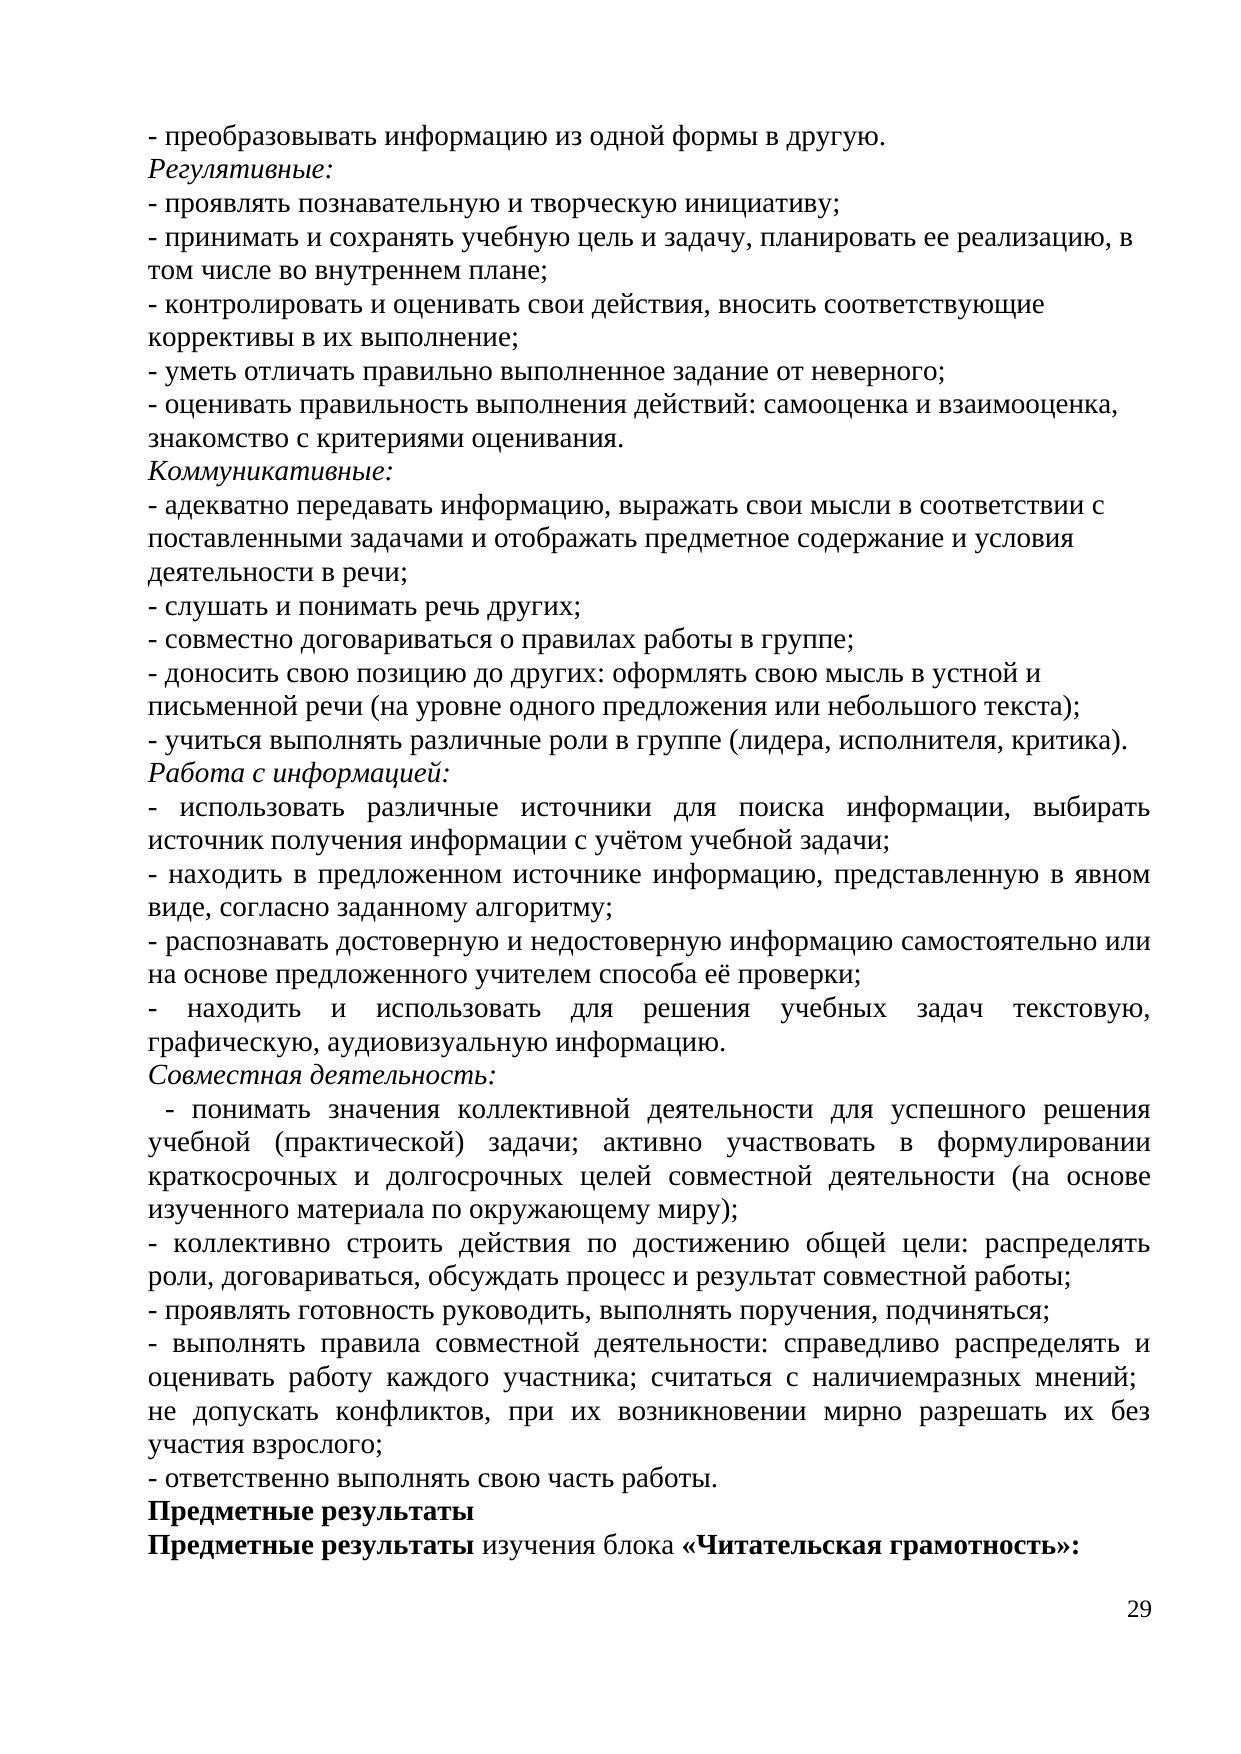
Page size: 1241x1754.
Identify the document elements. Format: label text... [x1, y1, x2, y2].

text Совместная деятельность: [148, 1057, 1152, 1091]
text Работа с информацией: [148, 755, 1152, 789]
list - находить в предложенном источнике информацию, представленную в явном виде, согласно заданному алгоритму; [148, 856, 1152, 923]
text - совместно договариваться о правилах работы в группе; [148, 621, 1152, 655]
list - понимать значения коллективной деятельности для успешного решения учебной (практической) задачи; активно участвовать в формулировании краткосрочных и долгосрочных целей совместной деятельности (на основе изученного материала по окружающему миру); [148, 1091, 1152, 1225]
text - слушать и понимать речь других; [148, 588, 1152, 621]
text - преобразовывать информацию из одной формы в другую. [148, 118, 1152, 152]
text - учиться выполнять различные роли в группе (лидера, исполнителя, критика). [148, 722, 1152, 755]
text Коммуникативные: [148, 453, 1152, 487]
text Предметные результаты изучения блока «Читательская грамотность»: [148, 1527, 1152, 1560]
list - коллективно строить действия по достижению общей цели: распределять роли, договариваться, обсуждать процесс и результат совместной работы; [148, 1225, 1152, 1292]
text - доносить свою позицию до других: оформлять свою мысль в устной и письменной речи (на уровне одного предложения или небольшого текста); [148, 655, 1152, 722]
text Предметные результаты [148, 1493, 1152, 1527]
list - находить и использовать для решения учебных задач текстовую, графическую, аудиовизуальную информацию. [148, 990, 1152, 1057]
text - оценивать правильность выполнения действий: самооценка и взаимооценка, знакомство с критериями оценивания. [148, 386, 1152, 453]
text - принимать и сохранять учебную цель и задачу, планировать ее реализацию, в том числе во внутреннем плане; [148, 219, 1152, 286]
list - ответственно выполнять свою часть работы. [148, 1460, 1152, 1493]
list - распознавать достоверную и недостоверную информацию самостоятельно или на основе предложенного учителем способа её проверки; [148, 923, 1152, 990]
list - проявлять готовность руководить, выполнять поручения, подчиняться; [148, 1292, 1152, 1326]
text - уметь отличать правильно выполненное задание от неверного; [148, 353, 1152, 386]
list - выполнять правила совместной деятельности: справедливо распределять и оценивать работу каждого участника; считаться с наличиемразных мнений; не допускать конфликтов, при их возникновении мирно разрешать их без участия взрослого; [148, 1326, 1152, 1460]
list - использовать различные источники для поиска информации, выбирать источник получения информации с учётом учебной задачи; [148, 789, 1152, 856]
text - адекватно передавать информацию, выражать свои мысли в соответствии с поставленными задачами и отображать предметное содержание и условия деятельности в речи; [148, 487, 1152, 588]
text Регулятивные: [148, 152, 1152, 185]
text - контролировать и оценивать свои действия, вносить соответствующие коррективы в их выполнение; [148, 286, 1152, 353]
text - проявлять познавательную и творческую инициативу; [148, 185, 1152, 219]
